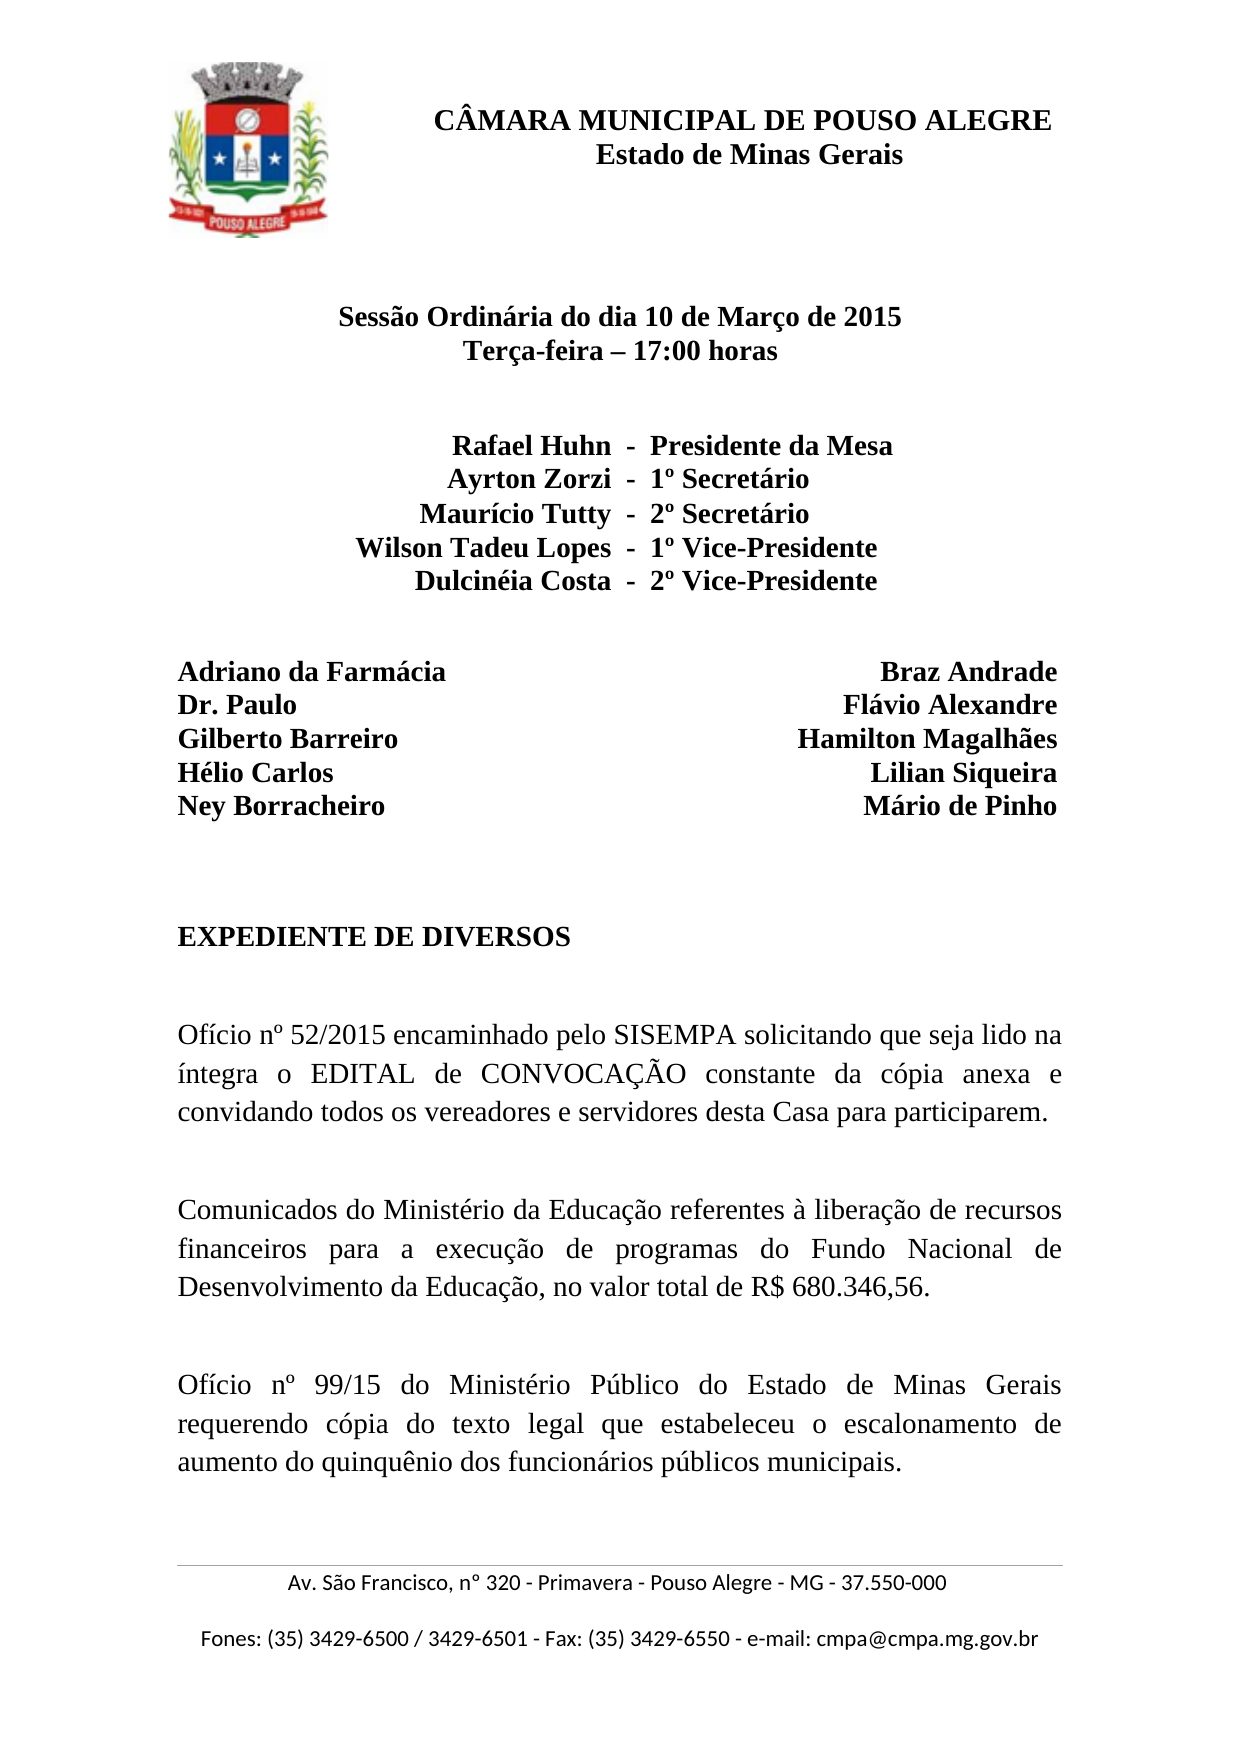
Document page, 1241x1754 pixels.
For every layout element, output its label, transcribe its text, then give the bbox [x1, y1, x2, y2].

table_cell Mário de Pinho [617, 789, 1065, 822]
table_cell Lilian Siqueira [617, 755, 1065, 788]
table_header Rafael Huhn [170, 428, 618, 462]
text Terça-feira – 17:00 horas [177, 333, 1063, 366]
picture [168, 62, 329, 238]
table_cell Maurício Tutty [170, 496, 618, 530]
table_cell Ney Borracheiro [170, 789, 617, 822]
text Sessão Ordinária do dia 10 de Março de 2015 [177, 299, 1063, 333]
table_cell Dr. Paulo [170, 688, 617, 721]
table_cell Hélio Carlos [170, 755, 617, 788]
table_cell Flávio Alexandre [617, 688, 1065, 721]
table_cell Wilson Tadeu Lopes [170, 530, 618, 563]
table_cell - 2º Secretário [619, 496, 1067, 530]
text EXPEDIENTE DE DIVERSOS [177, 886, 1063, 953]
table_cell Gilberto Barreiro [170, 721, 617, 755]
table_header Braz Andrade [617, 654, 1065, 687]
table_cell - 1º Secretário [619, 462, 1067, 496]
table_header - Presidente da Mesa [619, 428, 1067, 462]
text Ofício nº 99/15 do Ministério Público do Estado de Minas Gerais requerendo cópia do texto legal que estabeleceu o escalonamento de aumento do quinquênio dos funcionários públicos municipais. [177, 1329, 1063, 1478]
table_cell - 2º Vice-Presidente [619, 563, 1067, 598]
table_cell Hamilton Magalhães [617, 721, 1065, 755]
text Comunicados do Ministério da Educação referentes à liberação de recursos financeiros para a execução de programas do Fundo Nacional de Desenvolvimento da Educação, no valor total de R$ 680.346,56. [177, 1154, 1063, 1303]
table_header Adriano da Farmácia [170, 654, 617, 687]
table_cell Ayrton Zorzi [170, 462, 618, 496]
text Ofício nº 52/2015 encaminhado pelo SISEMPA solicitando que seja lido na íntegra o EDITAL de CONVOCAÇÃO constante da cópia anexa e convidando todos os vereadores e servidores desta Casa para participarem. [177, 979, 1063, 1128]
table_cell - 1º Vice-Presidente [619, 530, 1067, 563]
table_cell Dulcinéia Costa [170, 563, 618, 598]
